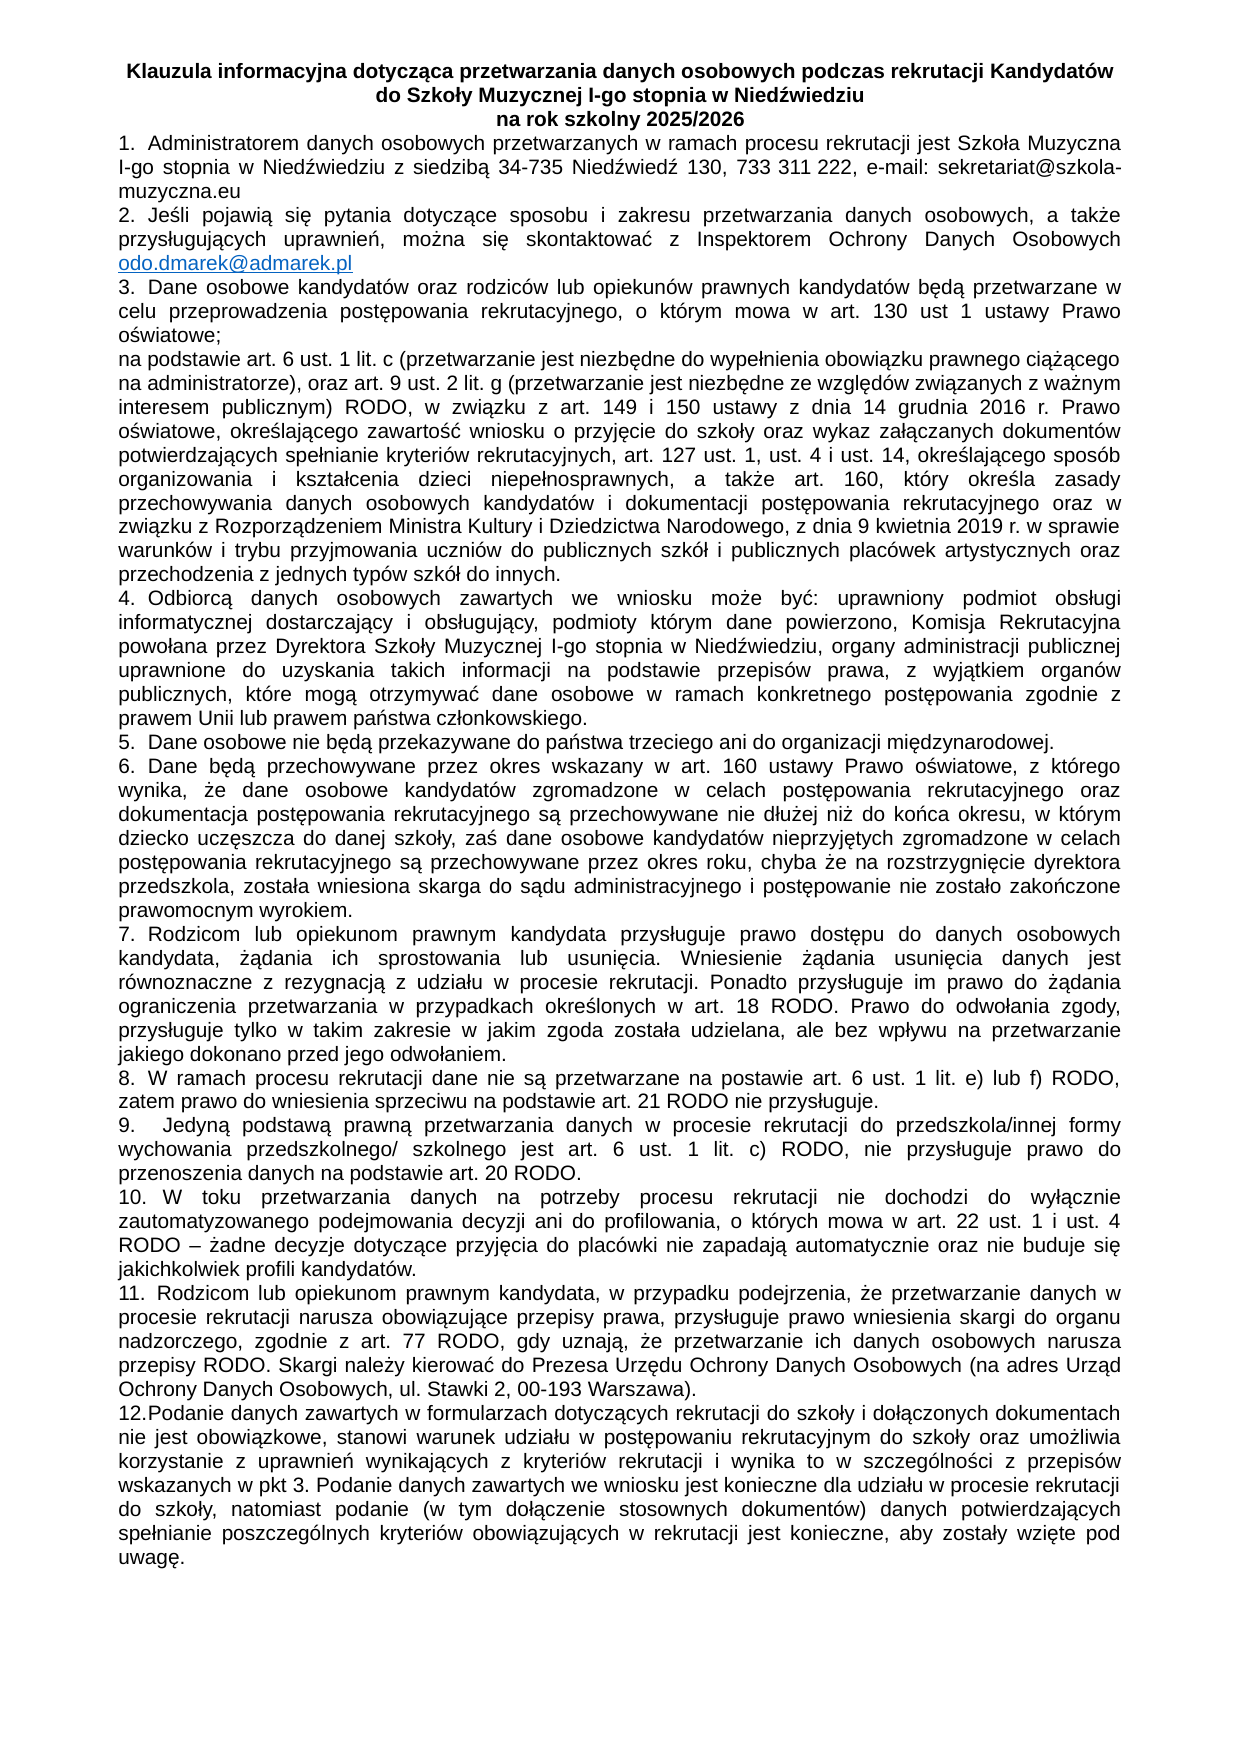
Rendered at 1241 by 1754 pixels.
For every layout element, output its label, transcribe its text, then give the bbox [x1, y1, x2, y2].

text 3. Dane osobowe kandydatów oraz rodziców lub opiekunów prawnych kandydatów będą przetwarzane w celu przeprowadzenia postępowania rekrutacyjnego, o którym mowa w art. 130 ust 1 ustawy Prawo oświatowe; na podstawie art. 6 ust. 1 lit. c (przetwarzanie jest niezbędne do wypełnienia obowiązku prawnego ciążącego na administratorze), oraz art. 9 ust. 2 lit. g (przetwarzanie jest niezbędne ze względów związanych z ważnym interesem publicznym) RODO, w związku z art. 149 i 150 ustawy z dnia 14 grudnia 2016 r. Prawo oświatowe, określającego zawartość wniosku o przyjęcie do szkoły oraz wykaz załączanych dokumentów potwierdzających spełnianie kryteriów rekrutacyjnych, art. 127 ust. 1, ust. 4 i ust. 14, określającego sposób organizowania i kształcenia dzieci niepełnosprawnych, a także art. 160, który określa zasady przechowywania danych osobowych kandydatów i dokumentacji postępowania rekrutacyjnego oraz w związku z Rozporządzeniem Ministra Kultury i Dziedzictwa Narodowego, z dnia 9 kwietnia 2019 r. w sprawie warunków i trybu przyjmowania uczniów do publicznych szkół i publicznych placówek artystycznych oraz przechodzenia z jednych typów szkół do innych. [118, 275, 1122, 586]
text 2. Jeśli pojawią się pytania dotyczące sposobu i zakresu przetwarzania danych osobowych, a także przysługujących uprawnień, można się skontaktować z Inspektorem Ochrony Danych Osobowych odo.dmarek@admarek.pl [118, 203, 1122, 275]
text 8. W ramach procesu rekrutacji dane nie są przetwarzane na postawie art. 6 ust. 1 lit. e) lub f) RODO, zatem prawo do wniesienia sprzeciwu na podstawie art. 21 RODO nie przysługuje. [118, 1065, 1122, 1113]
text 1. Administratorem danych osobowych przetwarzanych w ramach procesu rekrutacji jest Szkoła Muzyczna I-go stopnia w Niedźwiedziu z siedzibą 34-735 Niedźwiedź 130, 733 311 222, e-mail: sekretariat@szkola-muzyczna.eu [118, 131, 1122, 203]
text 10. W toku przetwarzania danych na potrzeby procesu rekrutacji nie dochodzi do wyłącznie zautomatyzowanego podejmowania decyzji ani do profilowania, o których mowa w art. 22 ust. 1 i ust. 4 RODO – żadne decyzje dotyczące przyjęcia do placówki nie zapadają automatycznie oraz nie buduje się jakichkolwiek profili kandydatów. [118, 1185, 1122, 1281]
text 5. Dane osobowe nie będą przekazywane do państwa trzeciego ani do organizacji międzynarodowej. [118, 730, 1122, 754]
text 11. Rodzicom lub opiekunom prawnym kandydata, w przypadku podejrzenia, że przetwarzanie danych w procesie rekrutacji narusza obowiązujące przepisy prawa, przysługuje prawo wniesienia skargi do organu nadzorczego, zgodnie z art. 77 RODO, gdy uznają, że przetwarzanie ich danych osobowych narusza przepisy RODO. Skargi należy kierować do Prezesa Urzędu Ochrony Danych Osobowych (na adres Urząd Ochrony Danych Osobowych, ul. Stawki 2, 00-193 Warszawa). [118, 1281, 1122, 1401]
text 6. Dane będą przechowywane przez okres wskazany w art. 160 ustawy Prawo oświatowe, z którego wynika, że dane osobowe kandydatów zgromadzone w celach postępowania rekrutacyjnego oraz dokumentacja postępowania rekrutacyjnego są przechowywane nie dłużej niż do końca okresu, w którym dziecko uczęszcza do danej szkoły, zaś dane osobowe kandydatów nieprzyjętych zgromadzone w celach postępowania rekrutacyjnego są przechowywane przez okres roku, chyba że na rozstrzygnięcie dyrektora przedszkola, została wniesiona skarga do sądu administracyjnego i postępowanie nie zostało zakończone prawomocnym wyrokiem. [118, 754, 1122, 922]
text na rok szkolny 2025/2026 [118, 107, 1122, 131]
text 12. Podanie danych zawartych w formularzach dotyczących rekrutacji do szkoły i dołączonych dokumentach nie jest obowiązkowe, stanowi warunek udziału w postępowaniu rekrutacyjnym do szkoły oraz umożliwia korzystanie z uprawnień wynikających z kryteriów rekrutacji i wynika to w szczególności z przepisów wskazanych w pkt 3. Podanie danych zawartych we wniosku jest konieczne dla udziału w procesie rekrutacji do szkoły, natomiast podanie (w tym dołączenie stosownych dokumentów) danych potwierdzających spełnianie poszczególnych kryteriów obowiązujących w rekrutacji jest konieczne, aby zostały wzięte pod uwagę. [118, 1401, 1122, 1568]
text 9. Jedyną podstawą prawną przetwarzania danych w procesie rekrutacji do przedszkola/innej formy wychowania przedszkolnego/ szkolnego jest art. 6 ust. 1 lit. c) RODO, nie przysługuje prawo do przenoszenia danych na podstawie art. 20 RODO. [118, 1113, 1122, 1185]
text 4. Odbiorcą danych osobowych zawartych we wniosku może być: uprawniony podmiot obsługi informatycznej dostarczający i obsługujący, podmioty którym dane powierzono, Komisja Rekrutacyjna powołana przez Dyrektora Szkoły Muzycznej I-go stopnia w Niedźwiedziu, organy administracji publicznej uprawnione do uzyskania takich informacji na podstawie przepisów prawa, z wyjątkiem organów publicznych, które mogą otrzymywać dane osobowe w ramach konkretnego postępowania zgodnie z prawem Unii lub prawem państwa członkowskiego. [118, 586, 1122, 730]
text 7. Rodzicom lub opiekunom prawnym kandydata przysługuje prawo dostępu do danych osobowych kandydata, żądania ich sprostowania lub usunięcia. Wniesienie żądania usunięcia danych jest równoznaczne z rezygnacją z udziału w procesie rekrutacji. Ponadto przysługuje im prawo do żądania ograniczenia przetwarzania w przypadkach określonych w art. 18 RODO. Prawo do odwołania zgody, przysługuje tylko w takim zakresie w jakim zgoda została udzielana, ale bez wpływu na przetwarzanie jakiego dokonano przed jego odwołaniem. [118, 922, 1122, 1065]
text Klauzula informacyjna dotycząca przetwarzania danych osobowych podczas rekrutacji Kandydatów do Szkoły Muzycznej I-go stopnia w Niedźwiedziu [118, 59, 1122, 107]
